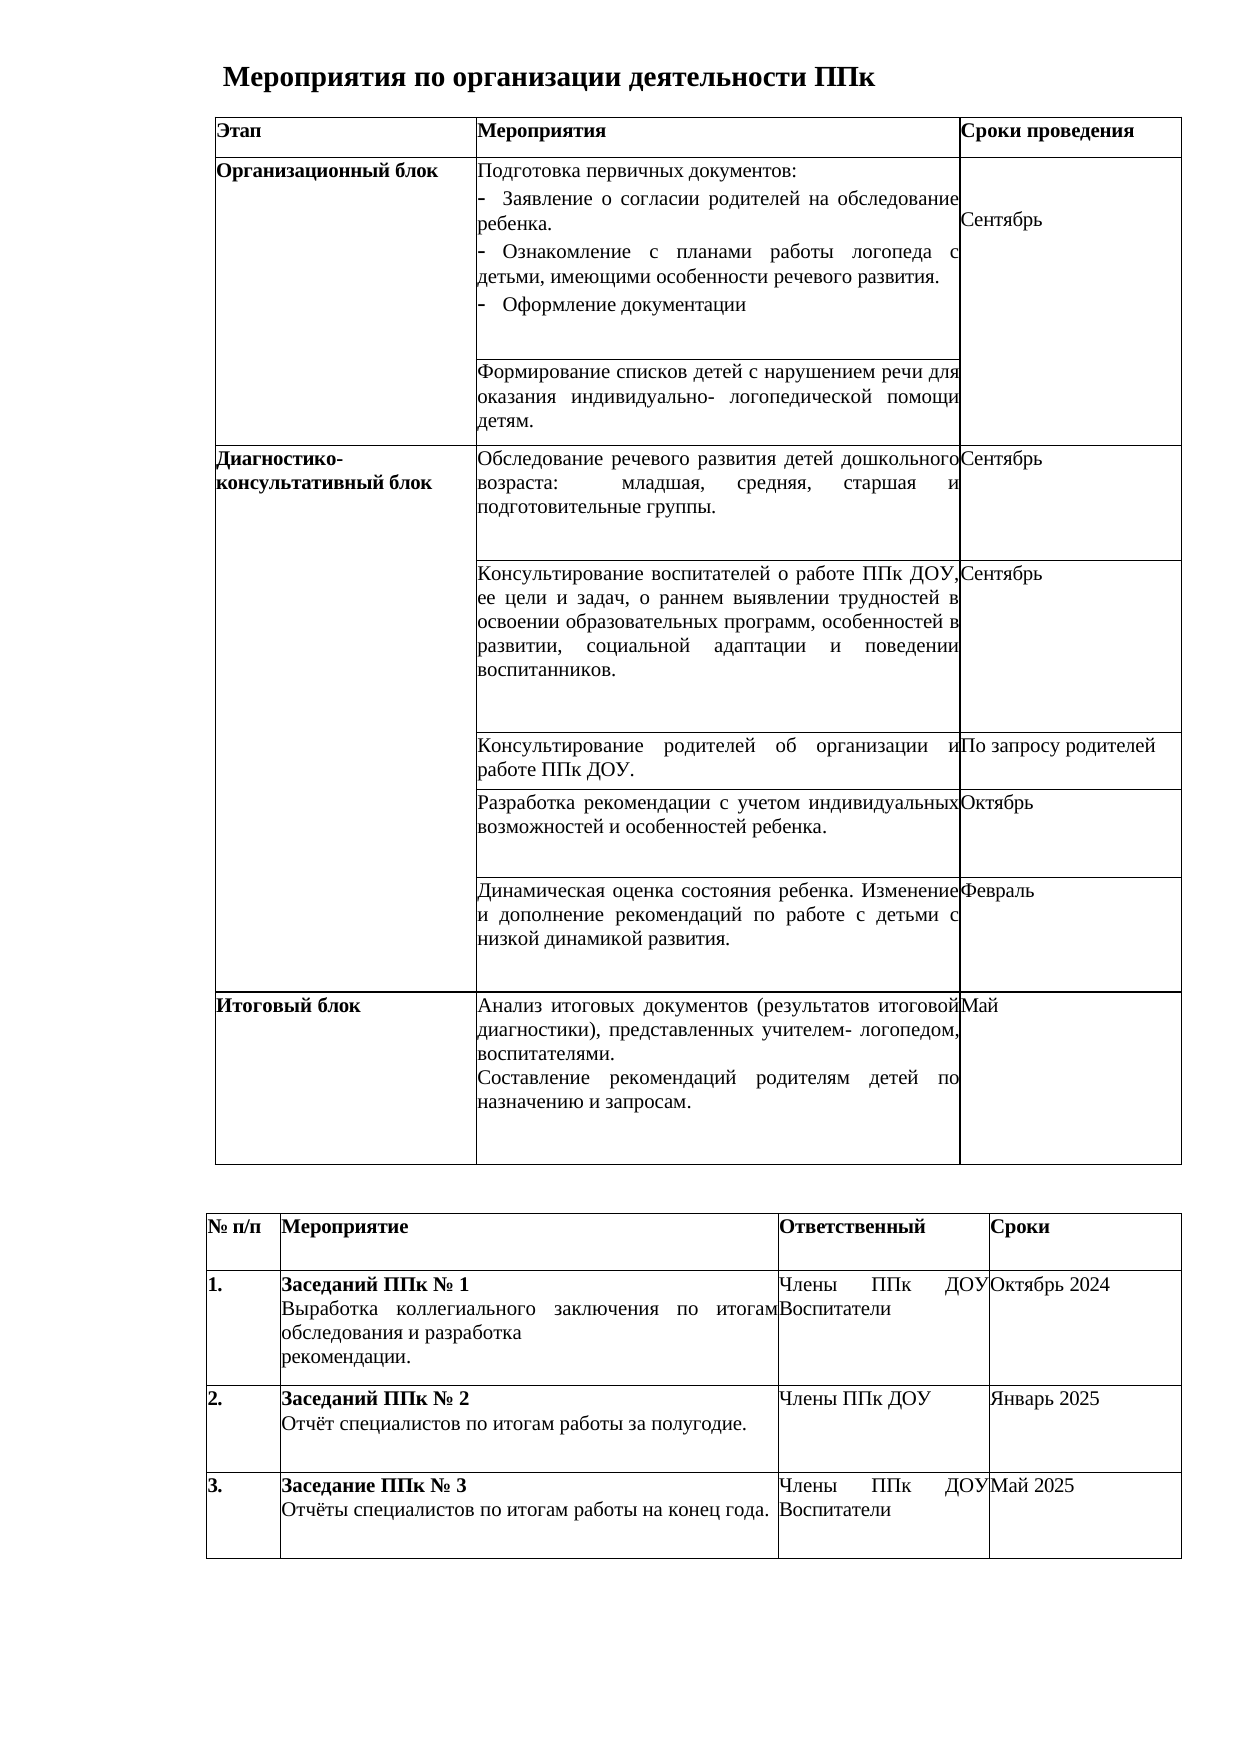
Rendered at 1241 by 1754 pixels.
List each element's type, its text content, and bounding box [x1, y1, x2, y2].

table_cell 1. [207, 1271, 280, 1385]
table_cell Май 2025 [990, 1473, 1181, 1558]
table_header Мероприятия [477, 118, 959, 157]
table_cell По запросу родителей [961, 733, 1181, 789]
table_cell Заседание ППк № 3 Отчёты специалистов по итогам работы на конец года. [281, 1473, 778, 1558]
table_cell Январь 2025 [990, 1386, 1181, 1472]
table_header Сроки [990, 1214, 1181, 1270]
table_cell Диагностико- консультативный блок [216, 446, 476, 991]
table_cell Итоговый блок [216, 993, 476, 1164]
table_cell Подготовка первичных документов: Заявление о согласии родителей на обследование ребенка. Ознакомление с планами работы логопеда с детьми, имеющими особенности речевого развития. Оформление документации [477, 158, 959, 358]
table_cell Сентябрь [961, 561, 1181, 732]
table_header Ответственный [779, 1214, 989, 1270]
table_cell Октябрь 2024 [990, 1271, 1181, 1385]
table_cell Консультирование воспитателей о работе ППк ДОУ, ее цели и задач, о раннем выявлении трудностей в освоении образовательных программ, особенностей в развитии, социальной адаптации и поведении воспитанников. [477, 561, 959, 732]
table_cell 2. [207, 1386, 280, 1472]
table_cell Анализ итоговых документов (результатов итоговой диагностики), представленных учителем- логопедом, воспитателями. Составление рекомендаций родителям детей по назначению и запросам. [477, 993, 959, 1164]
table_cell Заседаний ППк № 1 Выработка коллегиального заключения по итогам обследования и разработка рекомендации. [281, 1271, 778, 1385]
table_header Мероприятие [281, 1214, 778, 1270]
table_cell Члены ППк ДОУ Воспитатели [779, 1473, 989, 1558]
table_cell Заседаний ППк № 2 Отчёт специалистов по итогам работы за полугодие. [281, 1386, 778, 1472]
table_cell Члены ППк ДОУ Воспитатели [779, 1271, 989, 1385]
table_cell Члены ППк ДОУ [779, 1386, 989, 1472]
table_cell Октябрь [961, 790, 1181, 877]
table_cell Обследование речевого развития детей дошкольного возраста: младшая, средняя, старшая и подготовительные группы. [477, 446, 959, 559]
table_header № п/п [207, 1214, 280, 1270]
table_cell Формирование списков детей с нарушением речи для оказания индивидуально- логопедической помощи детям. [477, 360, 959, 444]
text Мероприятия по организации деятельности ППк [148, 59, 1152, 93]
table_cell Динамическая оценка состояния ребенка. Изменение и дополнение рекомендаций по работе с детьми с низкой динамикой развития. [477, 878, 959, 991]
table_cell Сентябрь [961, 158, 1181, 444]
table_header Этап [216, 118, 476, 157]
table_cell Организационный блок [216, 158, 476, 444]
table_cell Сентябрь [961, 446, 1181, 559]
table_cell Февраль [961, 878, 1181, 991]
table_cell 3. [207, 1473, 280, 1558]
table_cell Май [961, 993, 1181, 1164]
table_cell Консультирование родителей об организации и работе ППк ДОУ. [477, 733, 959, 789]
table_header Сроки проведения [961, 118, 1181, 157]
table_cell Разработка рекомендации с учетом индивидуальных возможностей и особенностей ребенка. [477, 790, 959, 877]
